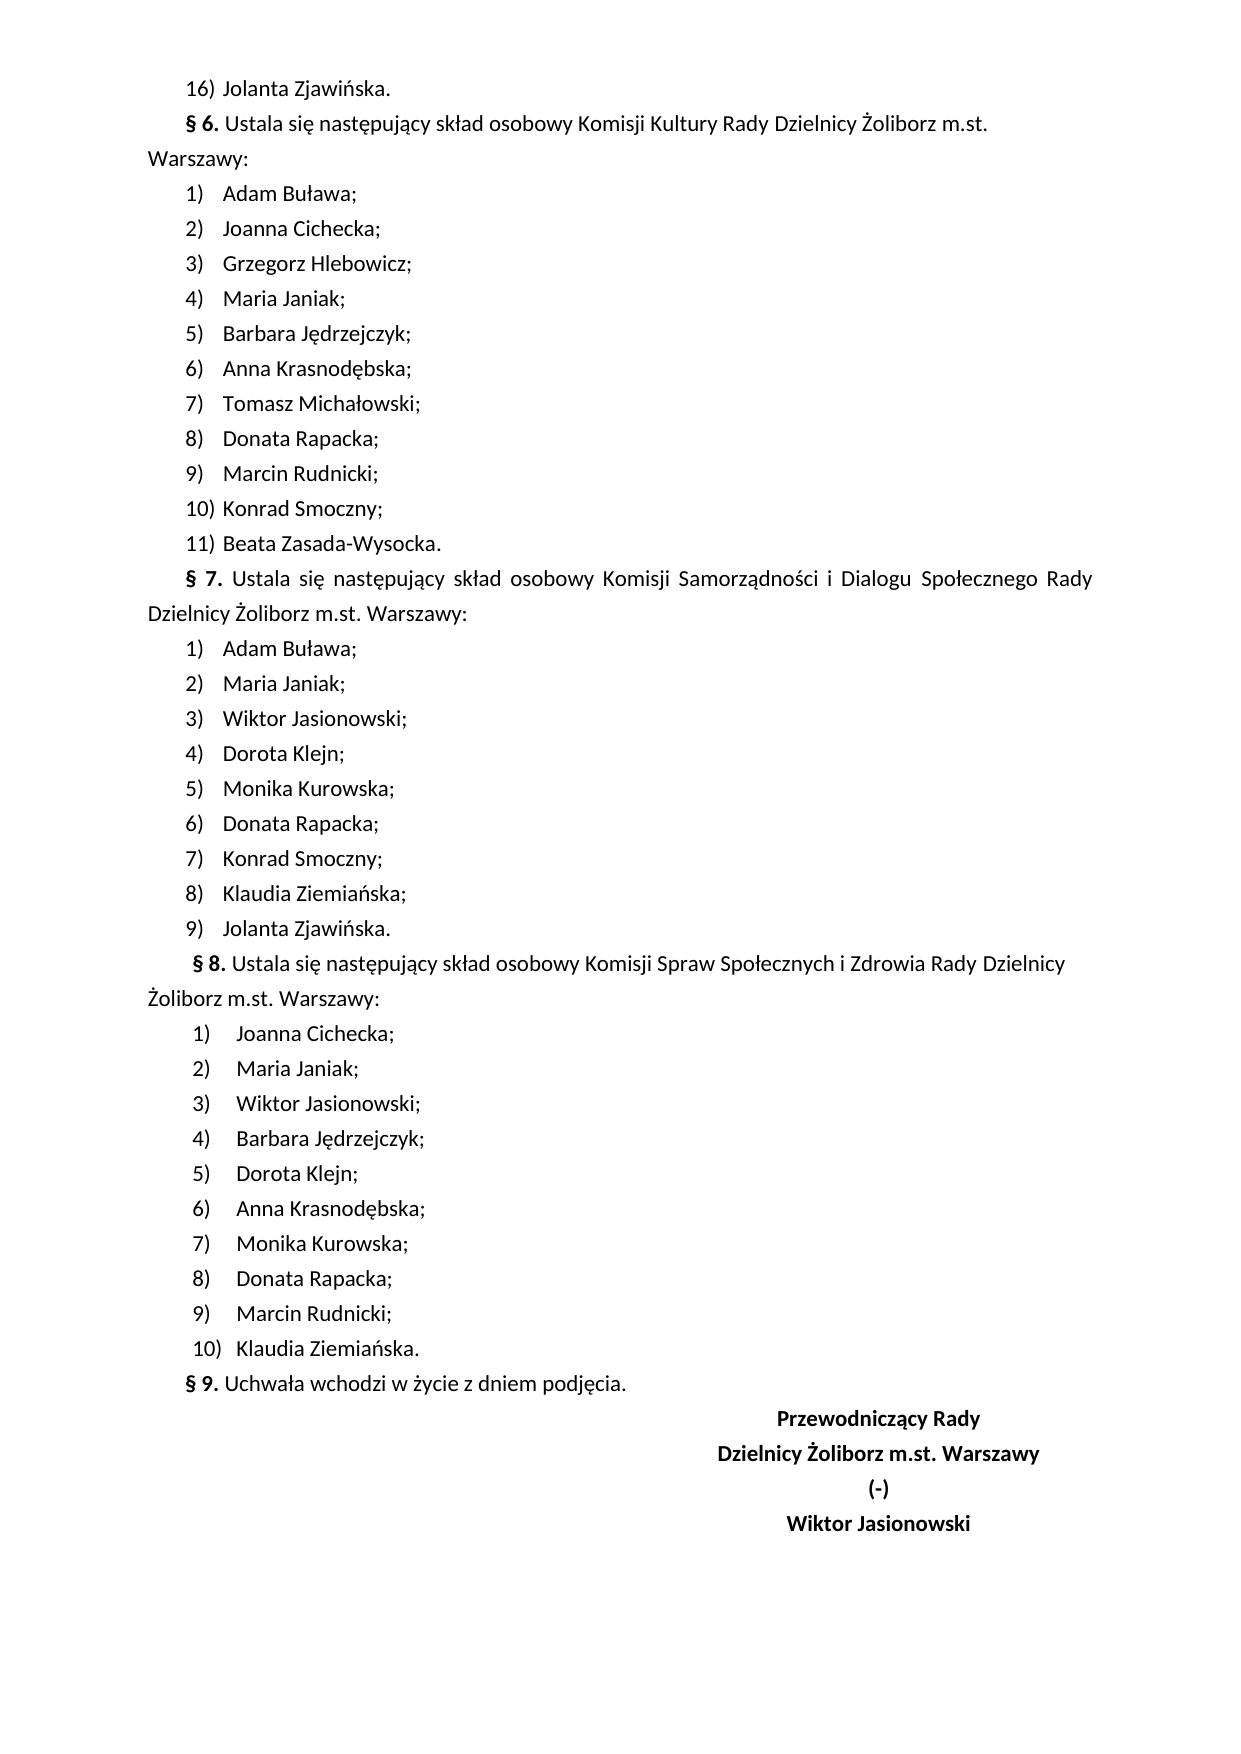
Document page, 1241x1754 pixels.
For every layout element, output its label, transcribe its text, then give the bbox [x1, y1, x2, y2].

list Konrad Smoczny; [185, 844, 1093, 872]
list Adam Buława; [185, 179, 1093, 207]
list Donata Rapacka; [192, 1264, 1093, 1292]
text § 6. Ustala się następujący skład osobowy Komisji Kultury Rady Dzielnicy Żoliborz m.st. Warszawy: [148, 109, 1093, 172]
list Anna Krasnodębska; [192, 1194, 1093, 1222]
list Wiktor Jasionowski; [192, 1089, 1093, 1117]
list Marcin Rudnicki; [185, 459, 1093, 487]
text § 7. Ustala się następujący skład osobowy Komisji Samorządności i Dialogu Społecznego Rady Dzielnicy Żoliborz m.st. Warszawy: [148, 564, 1093, 627]
text (-) [664, 1474, 1093, 1502]
list Joanna Cichecka; [192, 1019, 1093, 1047]
list Maria Janiak; [192, 1054, 1093, 1082]
list Donata Rapacka; [185, 809, 1093, 837]
list Wiktor Jasionowski; [185, 704, 1093, 732]
list Barbara Jędrzejczyk; [185, 319, 1093, 347]
list Monika Kurowska; [185, 774, 1093, 802]
list Tomasz Michałowski; [185, 389, 1093, 417]
text Wiktor Jasionowski [664, 1509, 1093, 1537]
list Maria Janiak; [185, 284, 1093, 312]
list Adam Buława; [185, 634, 1093, 662]
list Dorota Klejn; [192, 1159, 1093, 1187]
list Beata Zasada-Wysocka. [185, 529, 1093, 557]
text Dzielnicy Żoliborz m.st. Warszawy [664, 1439, 1093, 1467]
list Konrad Smoczny; [185, 494, 1093, 522]
list Jolanta Zjawińska. [185, 914, 1093, 942]
list Dorota Klejn; [185, 739, 1093, 767]
list Grzegorz Hlebowicz; [185, 249, 1093, 277]
text § 8. Ustala się następujący skład osobowy Komisji Spraw Społecznych i Zdrowia Rady Dzielnicy Żoliborz m.st. Warszawy: [148, 949, 1093, 1012]
list Donata Rapacka; [185, 424, 1093, 452]
list Maria Janiak; [185, 669, 1093, 697]
list Joanna Cichecka; [185, 214, 1093, 242]
list Klaudia Ziemiańska. [192, 1334, 1093, 1362]
list Klaudia Ziemiańska; [185, 879, 1093, 907]
list Jolanta Zjawińska. [185, 74, 1093, 102]
list Anna Krasnodębska; [185, 354, 1093, 382]
list Barbara Jędrzejczyk; [192, 1124, 1093, 1152]
list Monika Kurowska; [192, 1229, 1093, 1257]
text Przewodniczący Rady [664, 1404, 1093, 1432]
list Marcin Rudnicki; [192, 1299, 1093, 1327]
text § 9. Uchwała wchodzi w życie z dniem podjęcia. [148, 1369, 1093, 1397]
